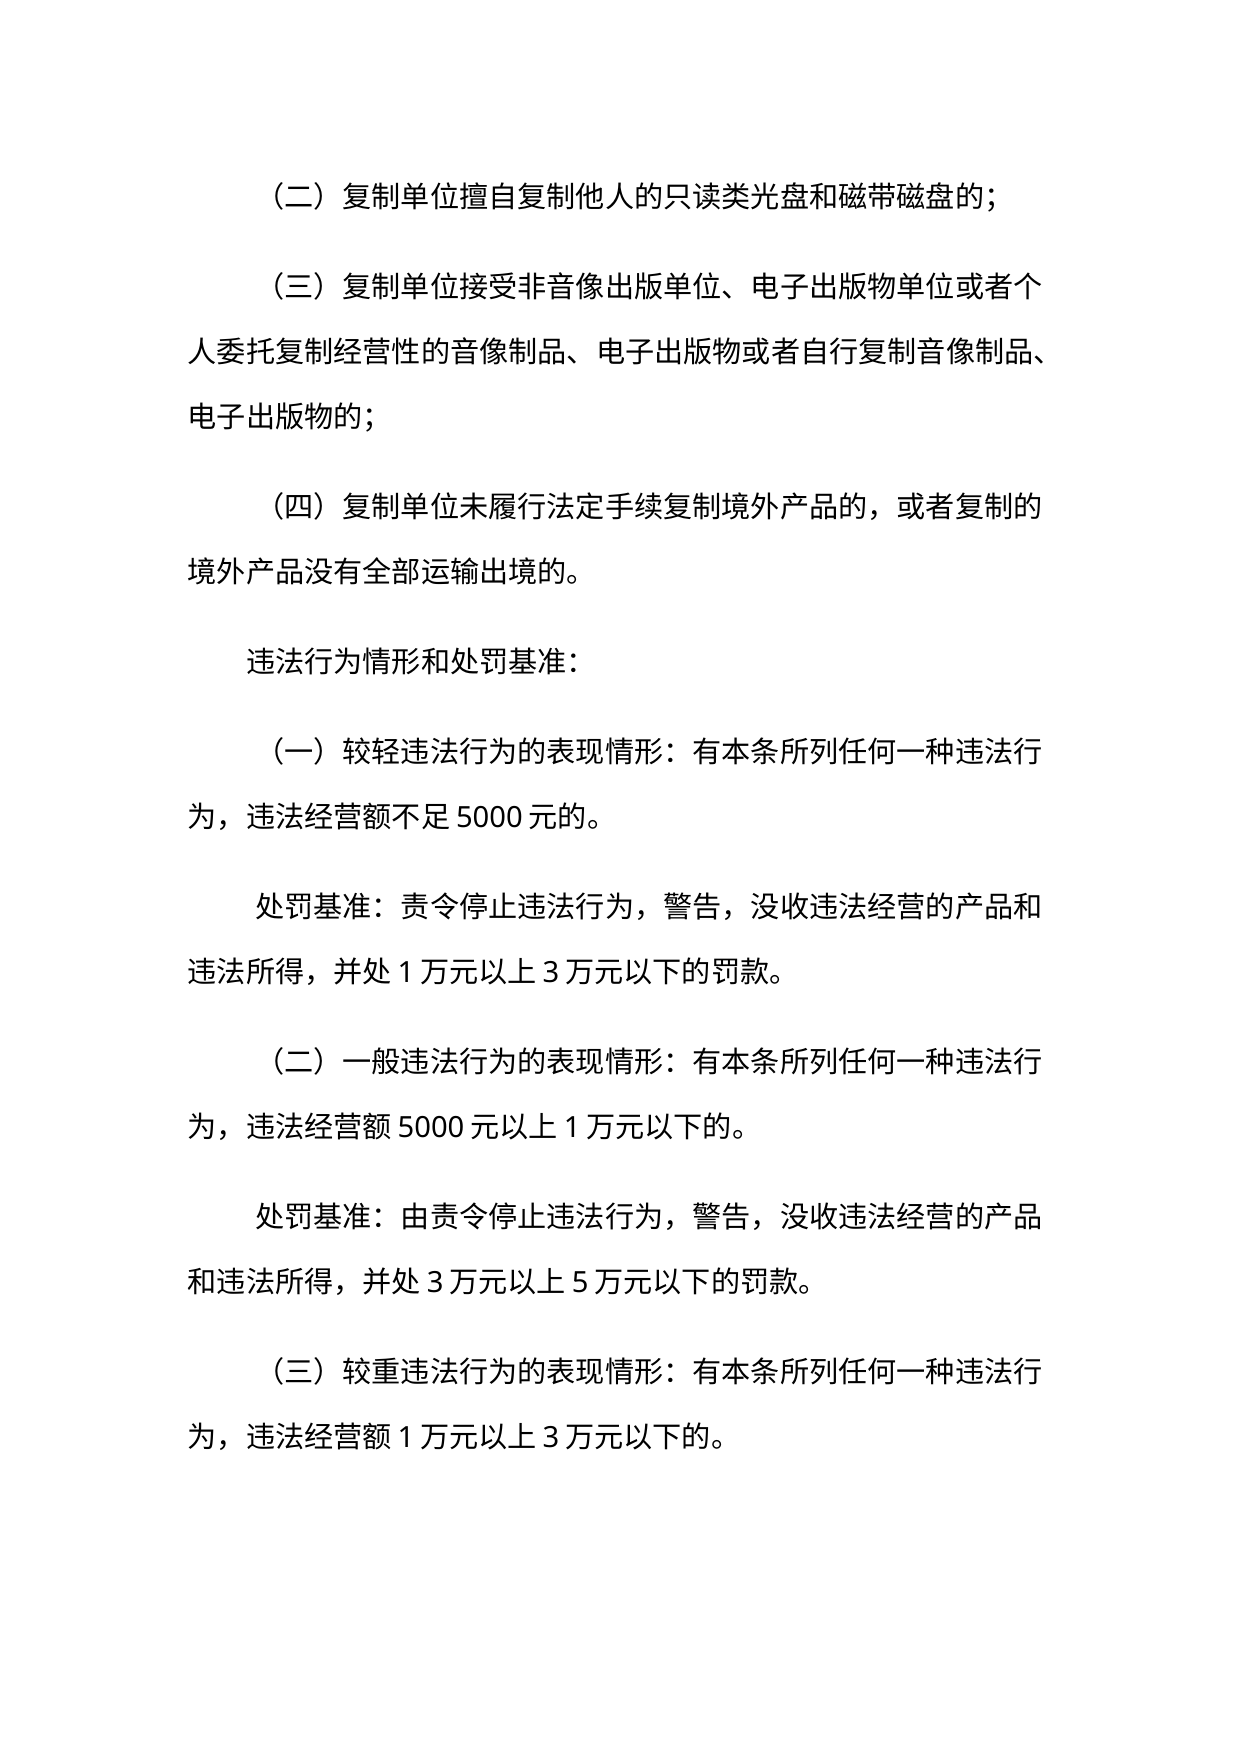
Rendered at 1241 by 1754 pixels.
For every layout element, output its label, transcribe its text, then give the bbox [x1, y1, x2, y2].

text （四）复制单位未履行法定手续复制境外产品的，或者复制的境外产品没有全部运输出境的。 [187, 472, 1053, 602]
text （三）较重违法行为的表现情形：有本条所列任何一种违法行为，违法经营额1万元以上3万元以下的。 [187, 1337, 1053, 1467]
text 违法行为情形和处罚基准： [187, 627, 1053, 692]
text （二）一般违法行为的表现情形：有本条所列任何一种违法行为，违法经营额5000元以上1万元以下的。 [187, 1027, 1053, 1157]
text （一）较轻违法行为的表现情形：有本条所列任何一种违法行为，违法经营额不足5000元的。 [187, 717, 1053, 847]
text （三）复制单位接受非音像出版单位、电子出版物单位或者个人委托复制经营性的音像制品、电子出版物或者自行复制音像制品、电子出版物的； [187, 252, 1053, 447]
text 处罚基准：由责令停止违法行为，警告，没收违法经营的产品和违法所得，并处3万元以上5万元以下的罚款。 [187, 1182, 1053, 1312]
text （二）复制单位擅自复制他人的只读类光盘和磁带磁盘的； [187, 162, 1053, 227]
text 处罚基准：责令停止违法行为，警告，没收违法经营的产品和违法所得，并处1万元以上3万元以下的罚款。 [187, 872, 1053, 1002]
